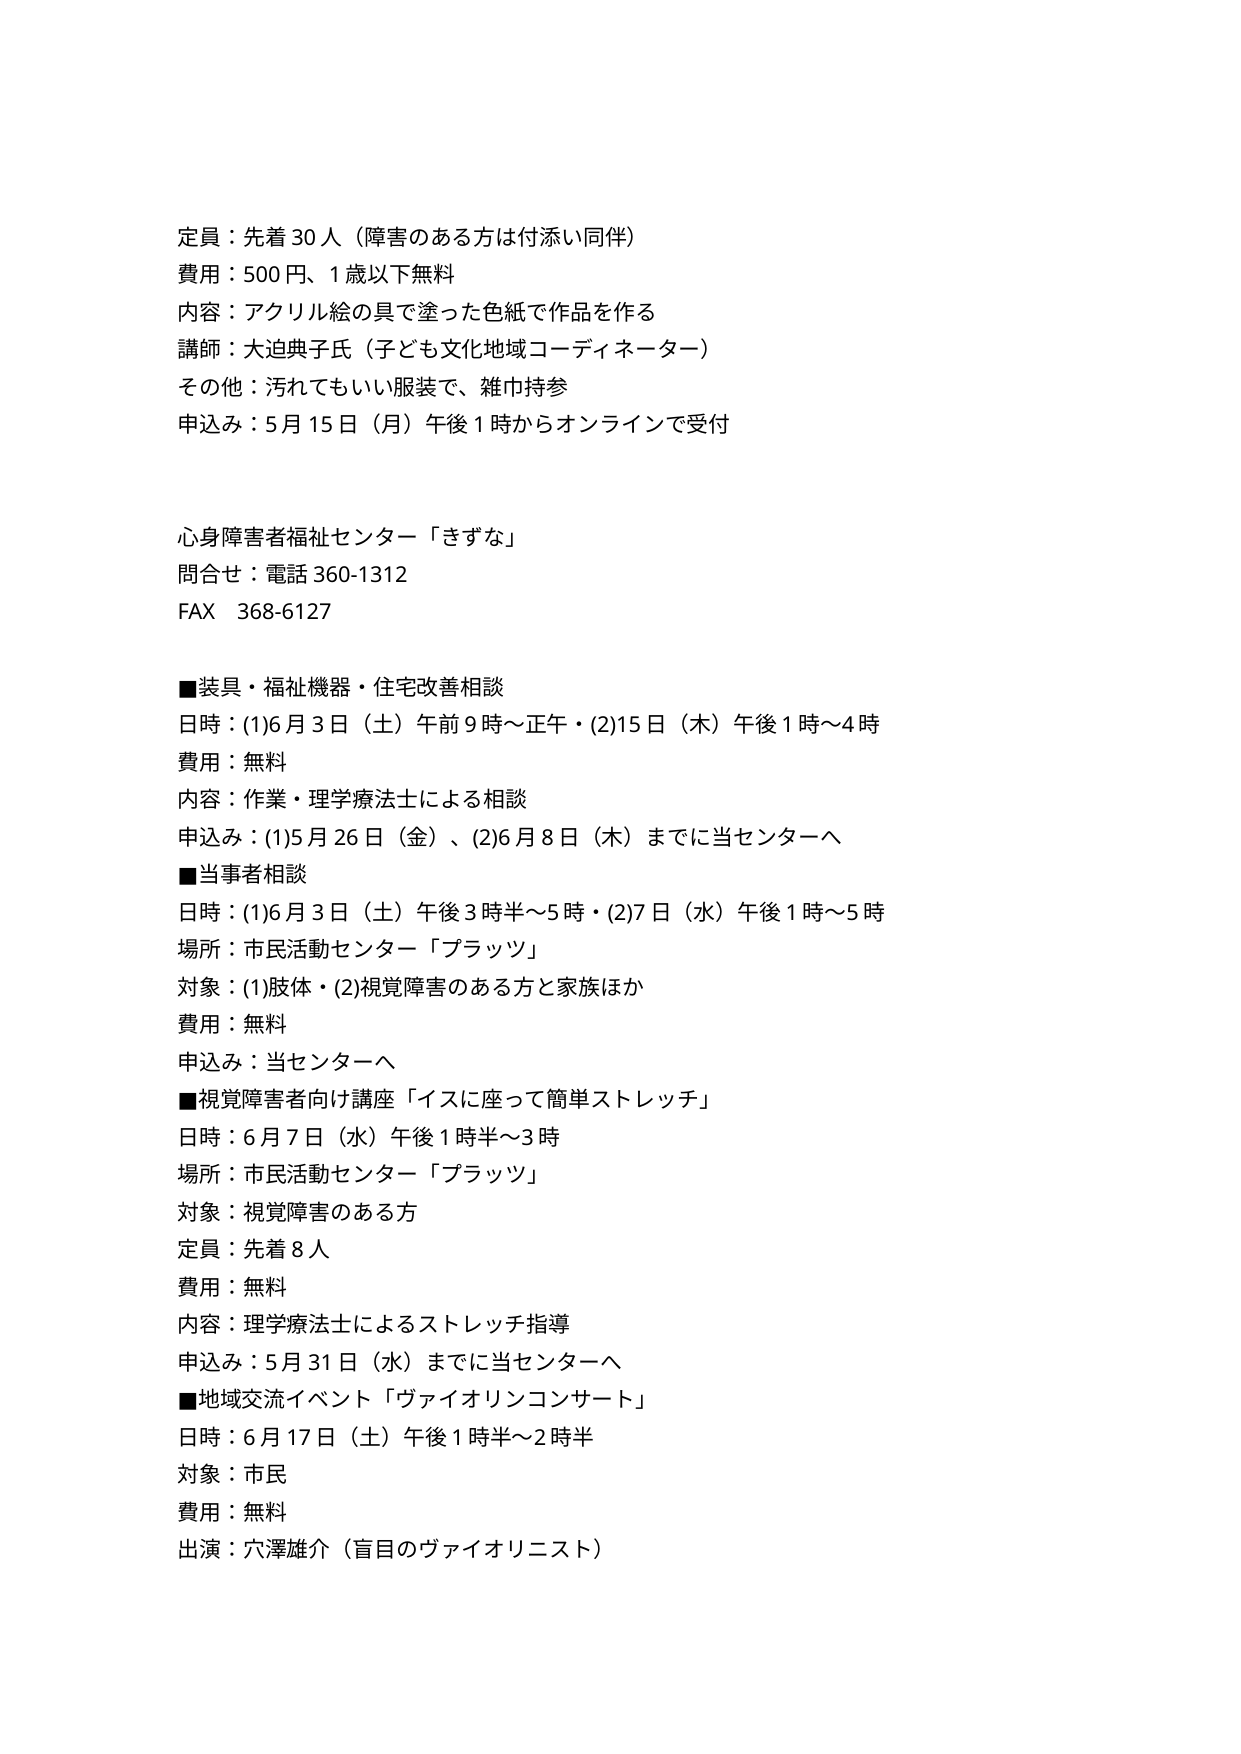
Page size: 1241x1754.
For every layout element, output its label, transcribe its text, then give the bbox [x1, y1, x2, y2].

text 対象：視覚障害のある方 [177, 1192, 1063, 1229]
text 費用：無料 [177, 742, 1063, 779]
text 対象：(1)肢体・(2)視覚障害のある方と家族ほか [177, 967, 1063, 1004]
text 日時：6月17日（土）午後1時半～2時半 [177, 1417, 1063, 1454]
text 場所：市民活動センター「プラッツ」 [177, 1154, 1063, 1192]
text 申込み：(1)5月26日（金）、(2)6月8日（木）までに当センターへ [177, 817, 1063, 854]
text ■装具・福祉機器・住宅改善相談 [177, 667, 1063, 704]
text 心身障害者福祉センター「きずな」 [177, 517, 1063, 554]
text 対象：市民 [177, 1454, 1063, 1492]
text 日時：(1)6月3日（土）午前9時～正午・(2)15日（木）午後1時～4時 [177, 704, 1063, 742]
text ■視覚障害者向け講座「イスに座って簡単ストレッチ」 [177, 1079, 1063, 1117]
text 費用：無料 [177, 1004, 1063, 1042]
text 申込み：5月31日（水）までに当センターへ [177, 1342, 1063, 1379]
text ■当事者相談 [177, 854, 1063, 892]
text 申込み：当センターへ [177, 1042, 1063, 1079]
text 問合せ：電話360-1312 [177, 554, 1063, 592]
text 内容：理学療法士によるストレッチ指導 [177, 1304, 1063, 1342]
text 定員：先着30人（障害のある方は付添い同伴） [177, 217, 1063, 254]
text 場所：市民活動センター「プラッツ」 [177, 929, 1063, 967]
text 日時：6月7日（水）午後1時半～3時 [177, 1117, 1063, 1154]
text 出演：穴澤雄介（盲目のヴァイオリニスト） [177, 1529, 1063, 1567]
text 費用：無料 [177, 1492, 1063, 1529]
text 日時：(1)6月3日（土）午後3時半～5時・(2)7日（水）午後1時～5時 [177, 892, 1063, 929]
text 費用：500円、1歳以下無料 [177, 254, 1063, 292]
text 講師：大迫典子氏（子ども文化地域コーディネーター） [177, 329, 1063, 367]
text 費用：無料 [177, 1267, 1063, 1304]
text 定員：先着8人 [177, 1229, 1063, 1267]
text ■地域交流イベント「ヴァイオリンコンサート」 [177, 1379, 1063, 1417]
text 申込み：5月15日（月）午後1時からオンラインで受付 [177, 404, 1063, 442]
text 内容：アクリル絵の具で塗った色紙で作品を作る [177, 292, 1063, 329]
text 内容：作業・理学療法士による相談 [177, 779, 1063, 817]
text その他：汚れてもいい服装で、雑巾持参 [177, 367, 1063, 404]
text FAX 368-6127 [177, 592, 1063, 629]
